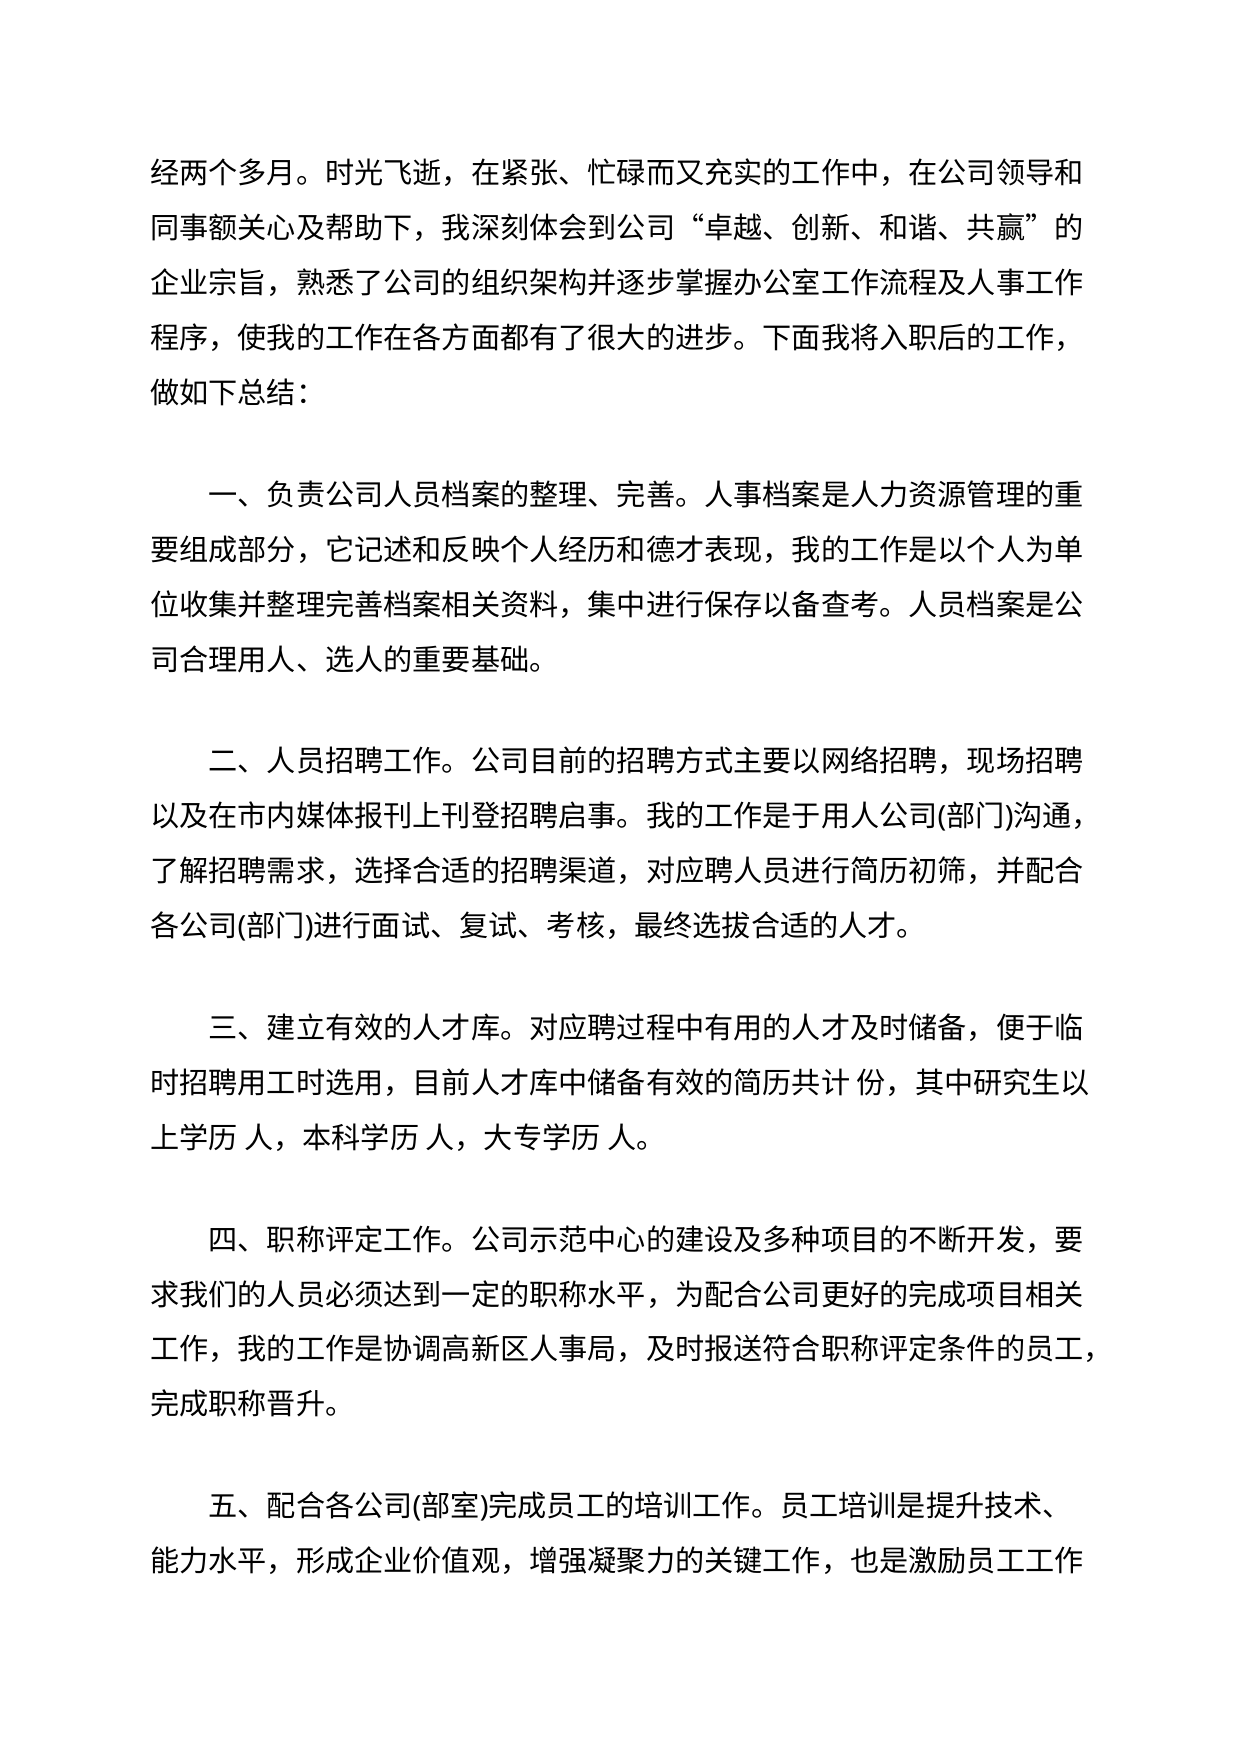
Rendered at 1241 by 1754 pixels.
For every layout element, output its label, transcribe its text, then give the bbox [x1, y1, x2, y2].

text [150, 1483, 1090, 1580]
text 四、职称评定工作。公司示范中心的建设及多种项目的不断开发，要求我们的人员必须达到一定的职称水平，为配合公司更好的完成项目相关工作，我的工作是协调高新区人事局，及时报送符合职称评定条件的员工，完成职称晋升。 [150, 1216, 1090, 1423]
text 二、人员招聘工作。公司目前的招聘方式主要以网络招聘，现场招聘以及在市内媒体报刊上刊登招聘启事。我的工作是于用人公司(部门)沟通，了解招聘需求，选择合适的招聘渠道，对应聘人员进行简历初筛，并配合各公司(部门)进行面试、复试、考核，最终选拔合适的人才。 [150, 738, 1090, 945]
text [150, 150, 1090, 412]
text 一、负责公司人员档案的整理、完善。人事档案是人力资源管理的重要组成部分，它记述和反映个人经历和德才表现，我的工作是以个人为单位收集并整理完善档案相关资料，集中进行保存以备查考。人员档案是公司合理用人、选人的重要基础。 [150, 471, 1090, 678]
text 三、建立有效的人才库。对应聘过程中有用的人才及时储备，便于临时招聘用工时选用，目前人才库中储备有效的简历共计 份，其中研究生以上学历 人，本科学历 人，大专学历 人。 [150, 1004, 1090, 1157]
